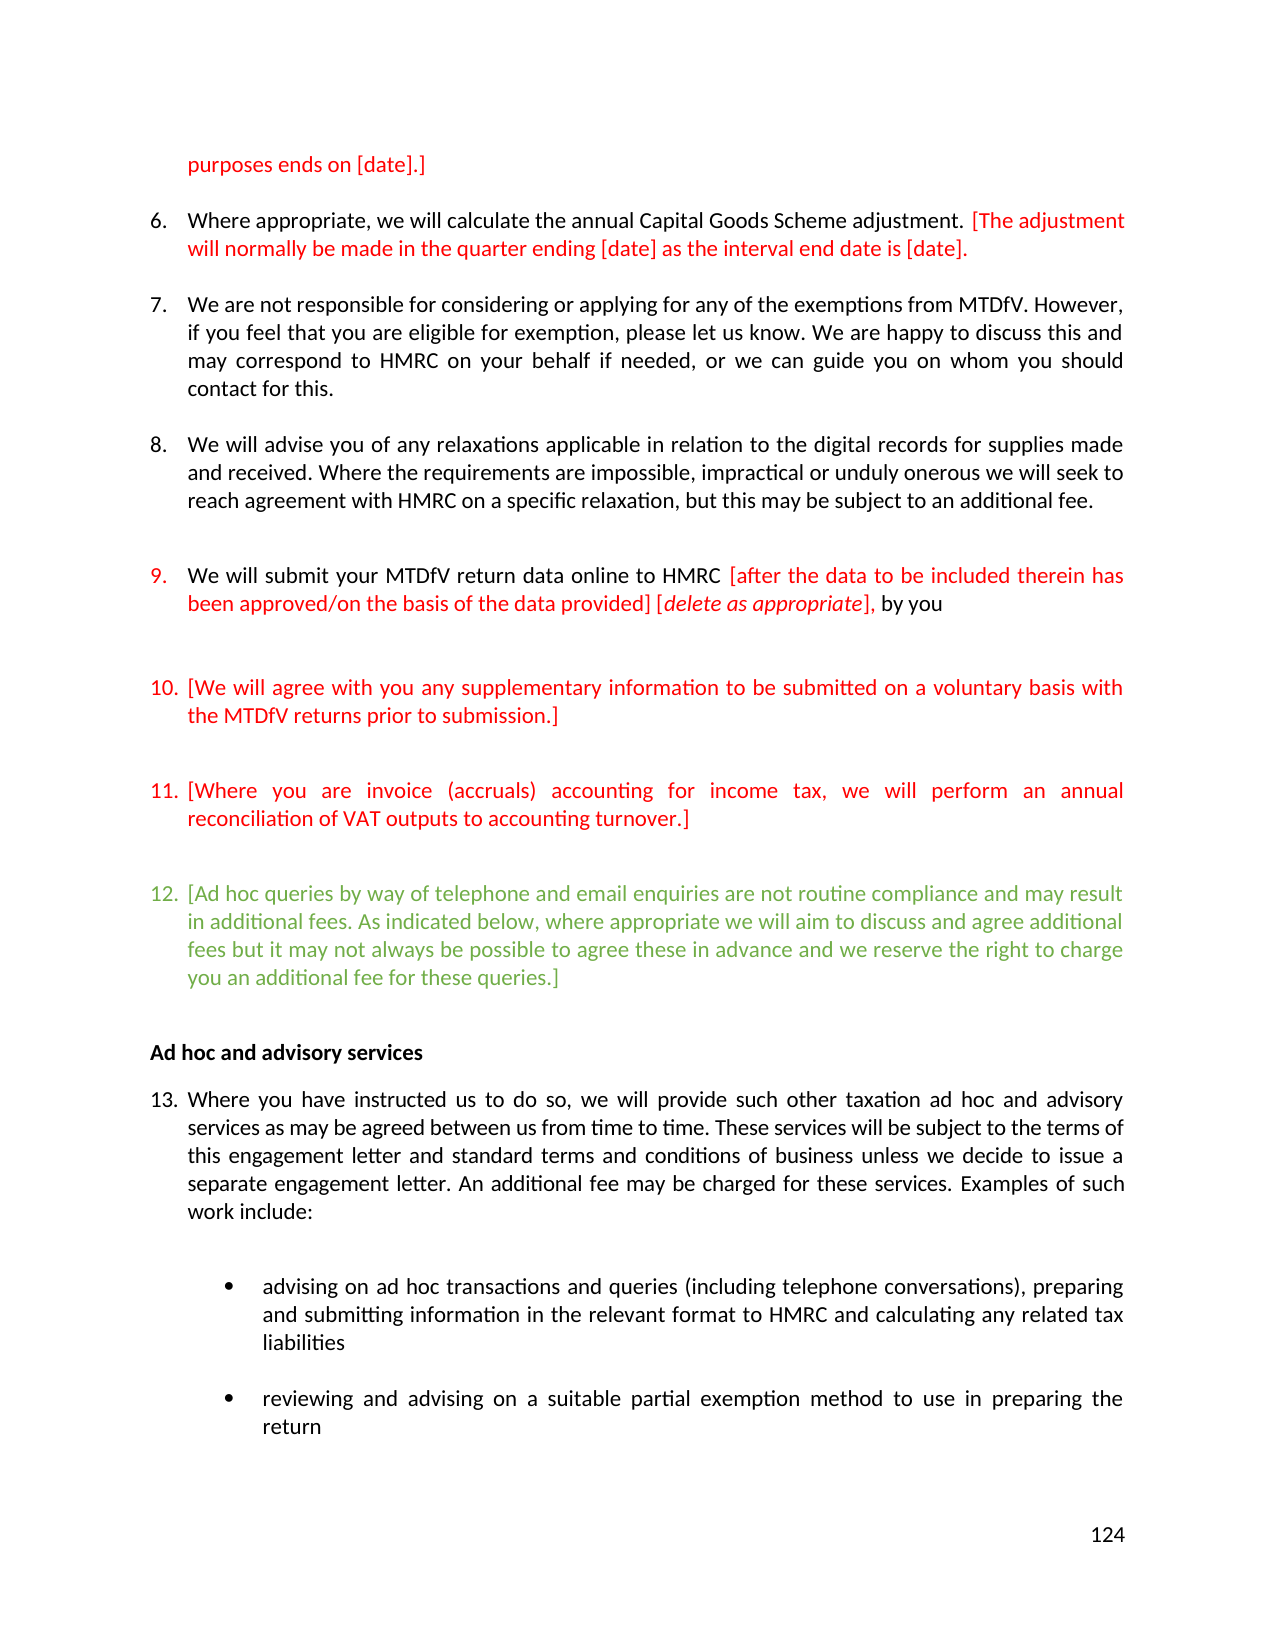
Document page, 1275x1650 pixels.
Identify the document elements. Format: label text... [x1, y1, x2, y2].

list Where you have instructed us to do so, we will provide such other taxation ad hoc and advisory services as may be agreed between us from time to time. These services will be subject to the terms of this engagement letter and standard terms and conditions of business unless we decide to issue a separate engagement letter. An additional fee may be charged for these services. Examples of such work include: [150, 1085, 1125, 1225]
list [Where you are invoice (accruals) accounting for income tax, we will perform an annual reconciliation of VAT outputs to accounting turnover.] [150, 776, 1125, 832]
list [Ad hoc queries by way of telephone and email enquiries are not routine compliance and may result in additional fees. As indicated below, where appropriate we will aim to discuss and agree additional fees but it may not always be possible to agree these in advance and we reserve the right to charge you an additional fee for these queries.] [150, 879, 1125, 991]
list Where appropriate, we will calculate the annual Capital Goods Scheme adjustment. [The adjustment will normally be made in the quarter ending [date] as the interval end date is [date]. [150, 206, 1125, 262]
list reviewing and advising on a suitable partial exemption method to use in preparing the return [225, 1384, 1125, 1440]
list We will submit your MTDfV return data online to HMRC [after the data to be included therein has been approved/on the basis of the data provided] [delete as appropriate], by you [150, 561, 1125, 617]
list [We will agree with you any supplementary information to be submitted on a voluntary basis with the MTDfV returns prior to submission.] [150, 673, 1125, 729]
list We are not responsible for considering or applying for any of the exemptions from MTDfV. However, if you feel that you are eligible for exemption, please let us know. We are happy to discuss this and may correspond to HMRC on your behalf if needed, or we can guide you on whom you should contact for this. [150, 290, 1125, 402]
list We will advise you of any relaxations applicable in relation to the digital records for supplies made and received. Where the requirements are impossible, impractical or unduly onerous we will seek to reach agreement with HMRC on a specific relaxation, but this may be subject to an additional fee. [150, 430, 1125, 514]
list advising on ad hoc transactions and queries (including telephone conversations), preparing and submitting information in the relevant format to HMRC and calculating any related tax liabilities [225, 1272, 1125, 1356]
text Ad hoc and advisory services [150, 1038, 1125, 1066]
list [150, 150, 1125, 178]
